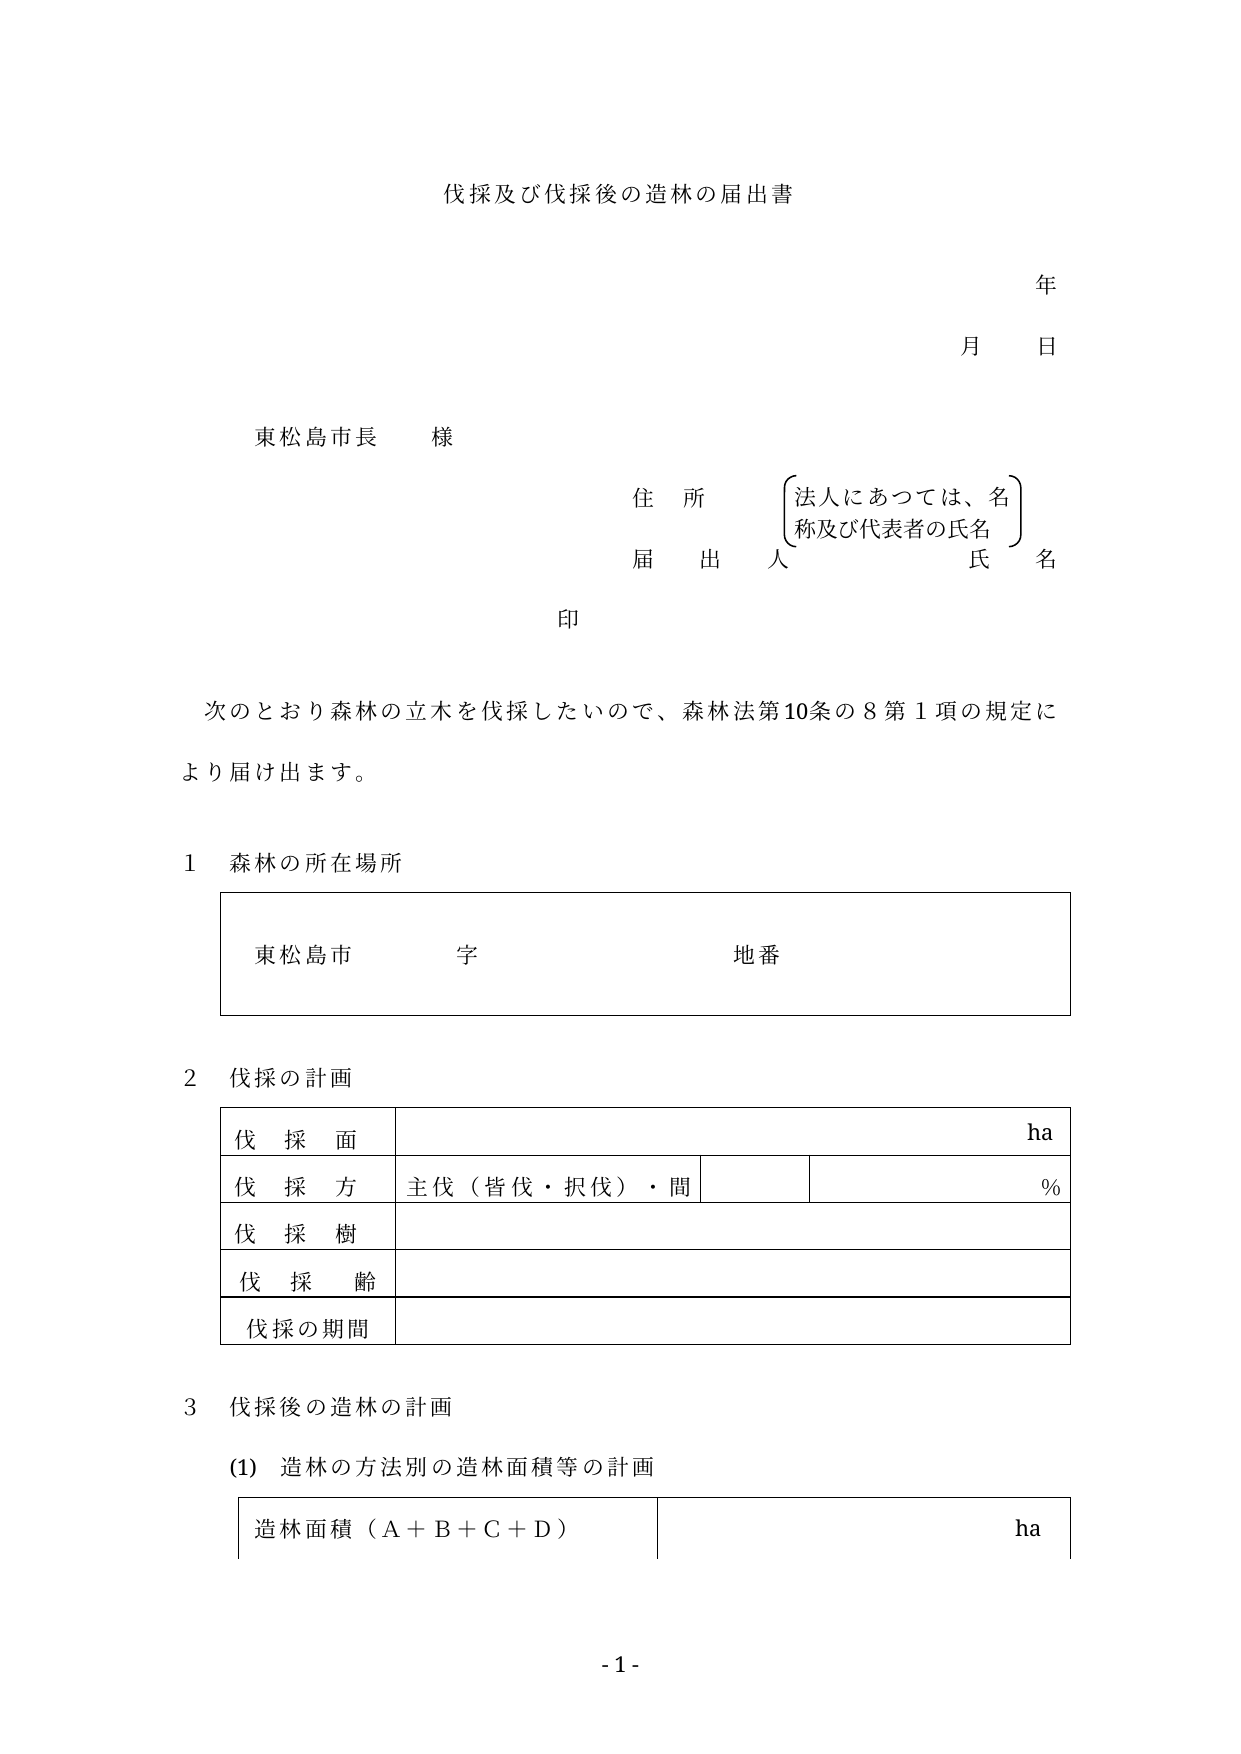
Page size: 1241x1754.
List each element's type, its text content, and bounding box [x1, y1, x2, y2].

text (1) 造林の方法別の造林面積等の計画 [179, 1436, 1061, 1497]
table_cell 主伐（皆伐・択伐）・間伐 [396, 1156, 700, 1202]
text ３ 伐採後の造林の計画 [179, 1375, 1061, 1436]
table_header 造林面積（Ａ＋Ｂ＋Ｃ＋Ｄ） [239, 1498, 657, 1559]
text ２ 伐採の計画 [179, 1046, 1061, 1107]
table_header ha [658, 1498, 1070, 1559]
table_header 伐採面積 [221, 1108, 395, 1154]
table_header 東松島市 字 地番 [221, 893, 1070, 1015]
table_cell [701, 1156, 809, 1202]
table_cell [396, 1203, 1070, 1249]
table_cell ％ [810, 1156, 1070, 1202]
table_cell 伐採齢 [221, 1250, 395, 1296]
table_cell [396, 1298, 1070, 1344]
table_cell 伐採方法 [221, 1156, 395, 1202]
text １ 森林の所在場所 [179, 831, 1061, 892]
text 次のとおり森林の立木を伐採したいので、森林法第10条の８第１項の規定により届け出ます。 [179, 679, 1061, 801]
text 届出人 氏名 印 [554, 527, 1061, 649]
text 住 所 [554, 466, 1061, 527]
text 年 月 日 [179, 253, 1061, 375]
table_cell 伐採の期間 [221, 1298, 395, 1344]
text 東松島市長 様 [179, 406, 1061, 466]
table_header ha [396, 1108, 1070, 1154]
text 伐採及び伐採後の造林の届出書 [179, 162, 1061, 223]
table_cell [396, 1250, 1070, 1296]
table_cell 伐採樹種 [221, 1203, 395, 1249]
